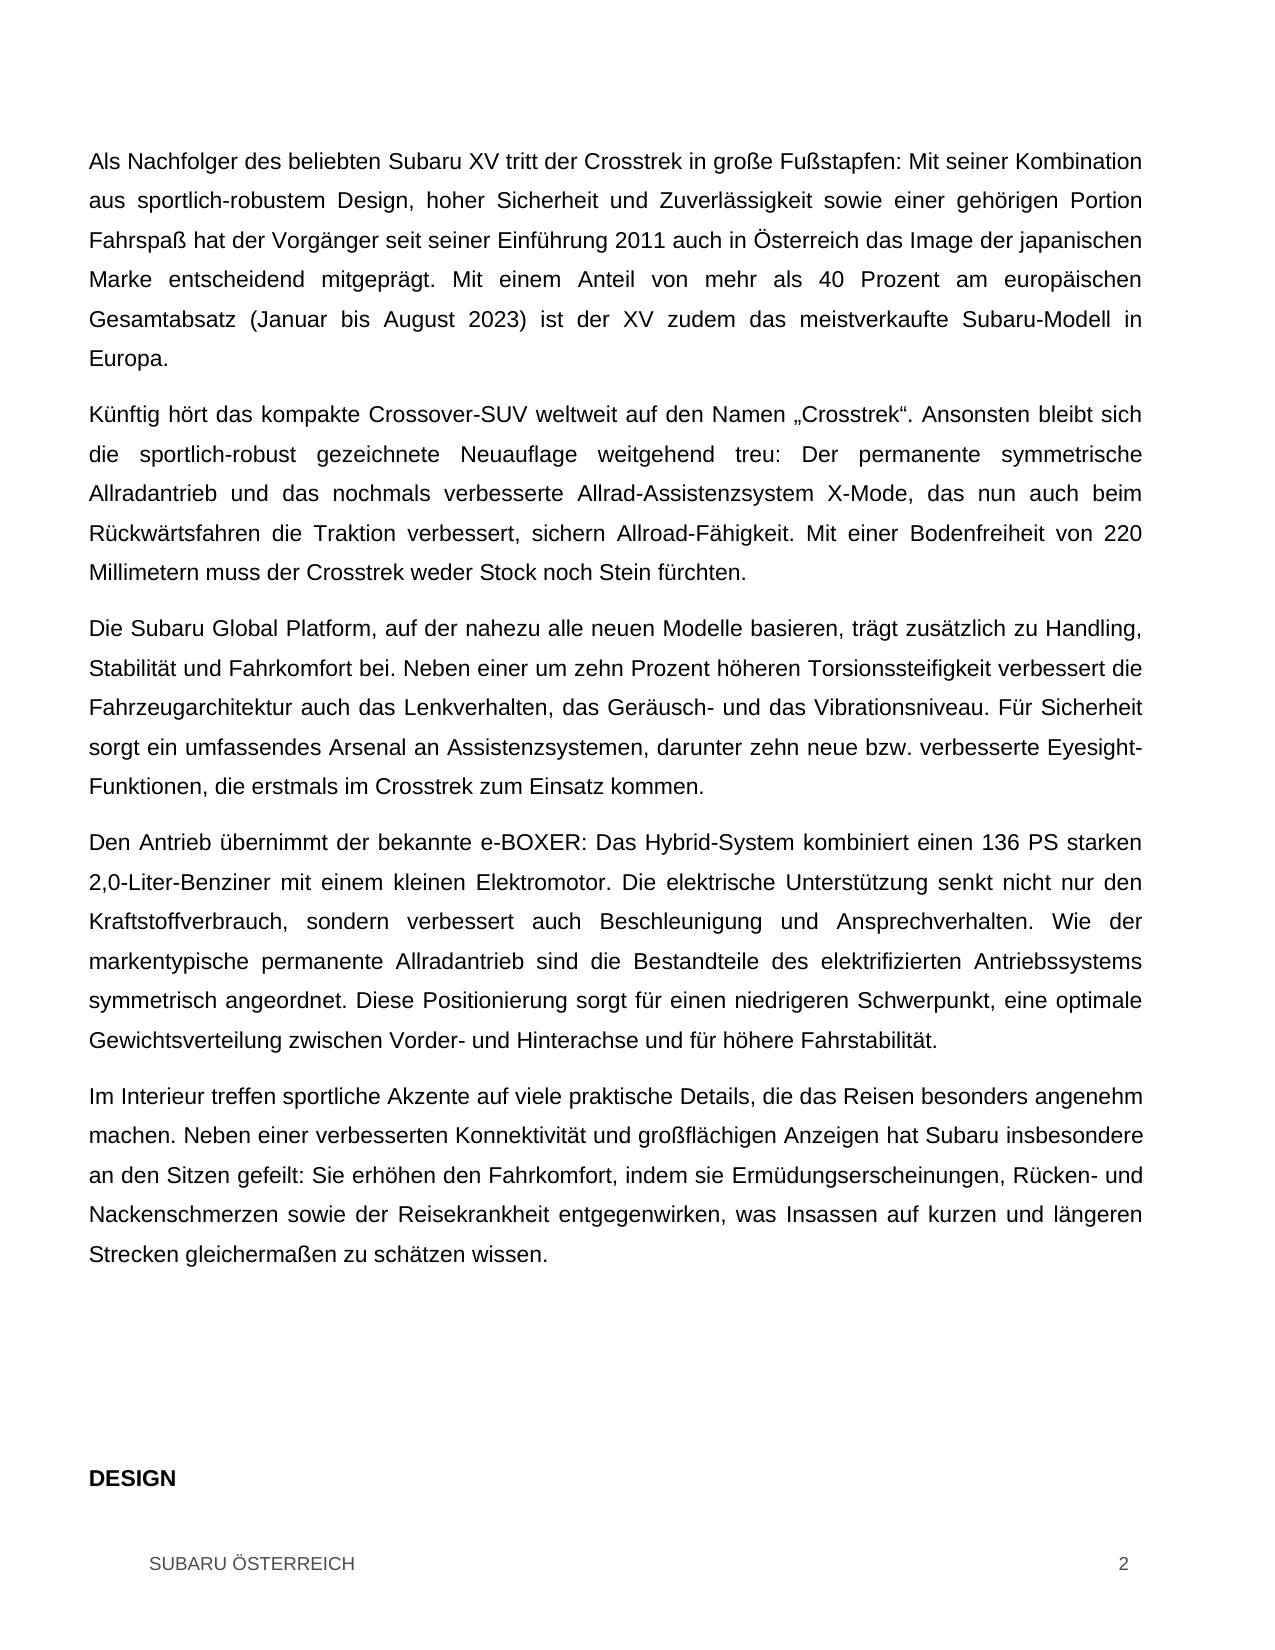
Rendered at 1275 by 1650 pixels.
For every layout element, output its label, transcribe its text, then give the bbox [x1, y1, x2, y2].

text Als Nachfolger des beliebten Subaru XV tritt der Crosstrek in große Fußstapfen: Mit seiner Kombination aus sportlich-robustem Design, hoher Sicherheit und Zuverlässigkeit sowie einer gehörigen Portion Fahrspaß hat der Vorgänger seit seiner Einführung 2011 auch in Österreich das Image der japanischen Marke entscheidend mitgeprägt. Mit einem Anteil von mehr als 40 Prozent am europäischen Gesamtabsatz (Januar bis August 2023) ist der XV zudem das meistverkaufte Subaru-Modell in Europa. [88, 148, 1143, 371]
text Den Antrieb übernimmt der bekannte e-BOXER: Das Hybrid-System kombiniert einen 136 PS starken 2,0-Liter-Benziner mit einem kleinen Elektromotor. Die elektrische Unterstützung senkt nicht nur den Kraftstoffverbrauch, sondern verbessert auch Beschleunigung und Ansprechverhalten. Wie der markentypische permanente Allradantrieb sind die Bestandteile des elektrifizierten Antriebssystems symmetrisch angeordnet. Diese Positionierung sorgt für einen niedrigeren Schwerpunkt, eine optimale Gewichtsverteilung zwischen Vorder- und Hinterachse und für höhere Fahrstabilität. [88, 829, 1143, 1053]
text Im Interieur treffen sportliche Akzente auf viele praktische Details, die das Reisen besonders angenehm machen. Neben einer verbesserten Konnektivität und großflächigen Anzeigen hat Subaru insbesondere an den Sitzen gefeilt: Sie erhöhen den Fahrkomfort, indem sie Ermüdungserscheinungen, Rücken- und Nackenschmerzen sowie der Reisekrankheit entgegenwirken, was Insassen auf kurzen und längeren Strecken gleichermaßen zu schätzen wissen. [88, 1083, 1143, 1267]
text Künftig hört das kompakte Crossover-SUV weltweit auf den Namen „Crosstrek“. Ansonsten bleibt sich die sportlich-robust gezeichnete Neuauflage weitgehend treu: Der permanente symmetrische Allradantrieb und das nochmals verbesserte Allrad-Assistenzsystem X-Mode, das nun auch beim Rückwärtsfahren die Traktion verbessert, sichern Allroad-Fähigkeit. Mit einer Bodenfreiheit von 220 Millimetern muss der Crosstrek weder Stock noch Stein fürchten. [88, 401, 1143, 585]
text Die Subaru Global Platform, auf der nahezu alle neuen Modelle basieren, trägt zusätzlich zu Handling, Stabilität und Fahrkomfort bei. Neben einer um zehn Prozent höheren Torsionssteifigkeit verbessert die Fahrzeugarchitektur auch das Lenkverhalten, das Geräusch- und das Vibrationsniveau. Für Sicherheit sorgt ein umfassendes Arsenal an Assistenzsystemen, darunter zehn neue bzw. verbesserte Eyesight-Funktionen, die erstmals im Crosstrek zum Einsatz kommen. [88, 615, 1143, 799]
text DESIGN [88, 1465, 1143, 1492]
